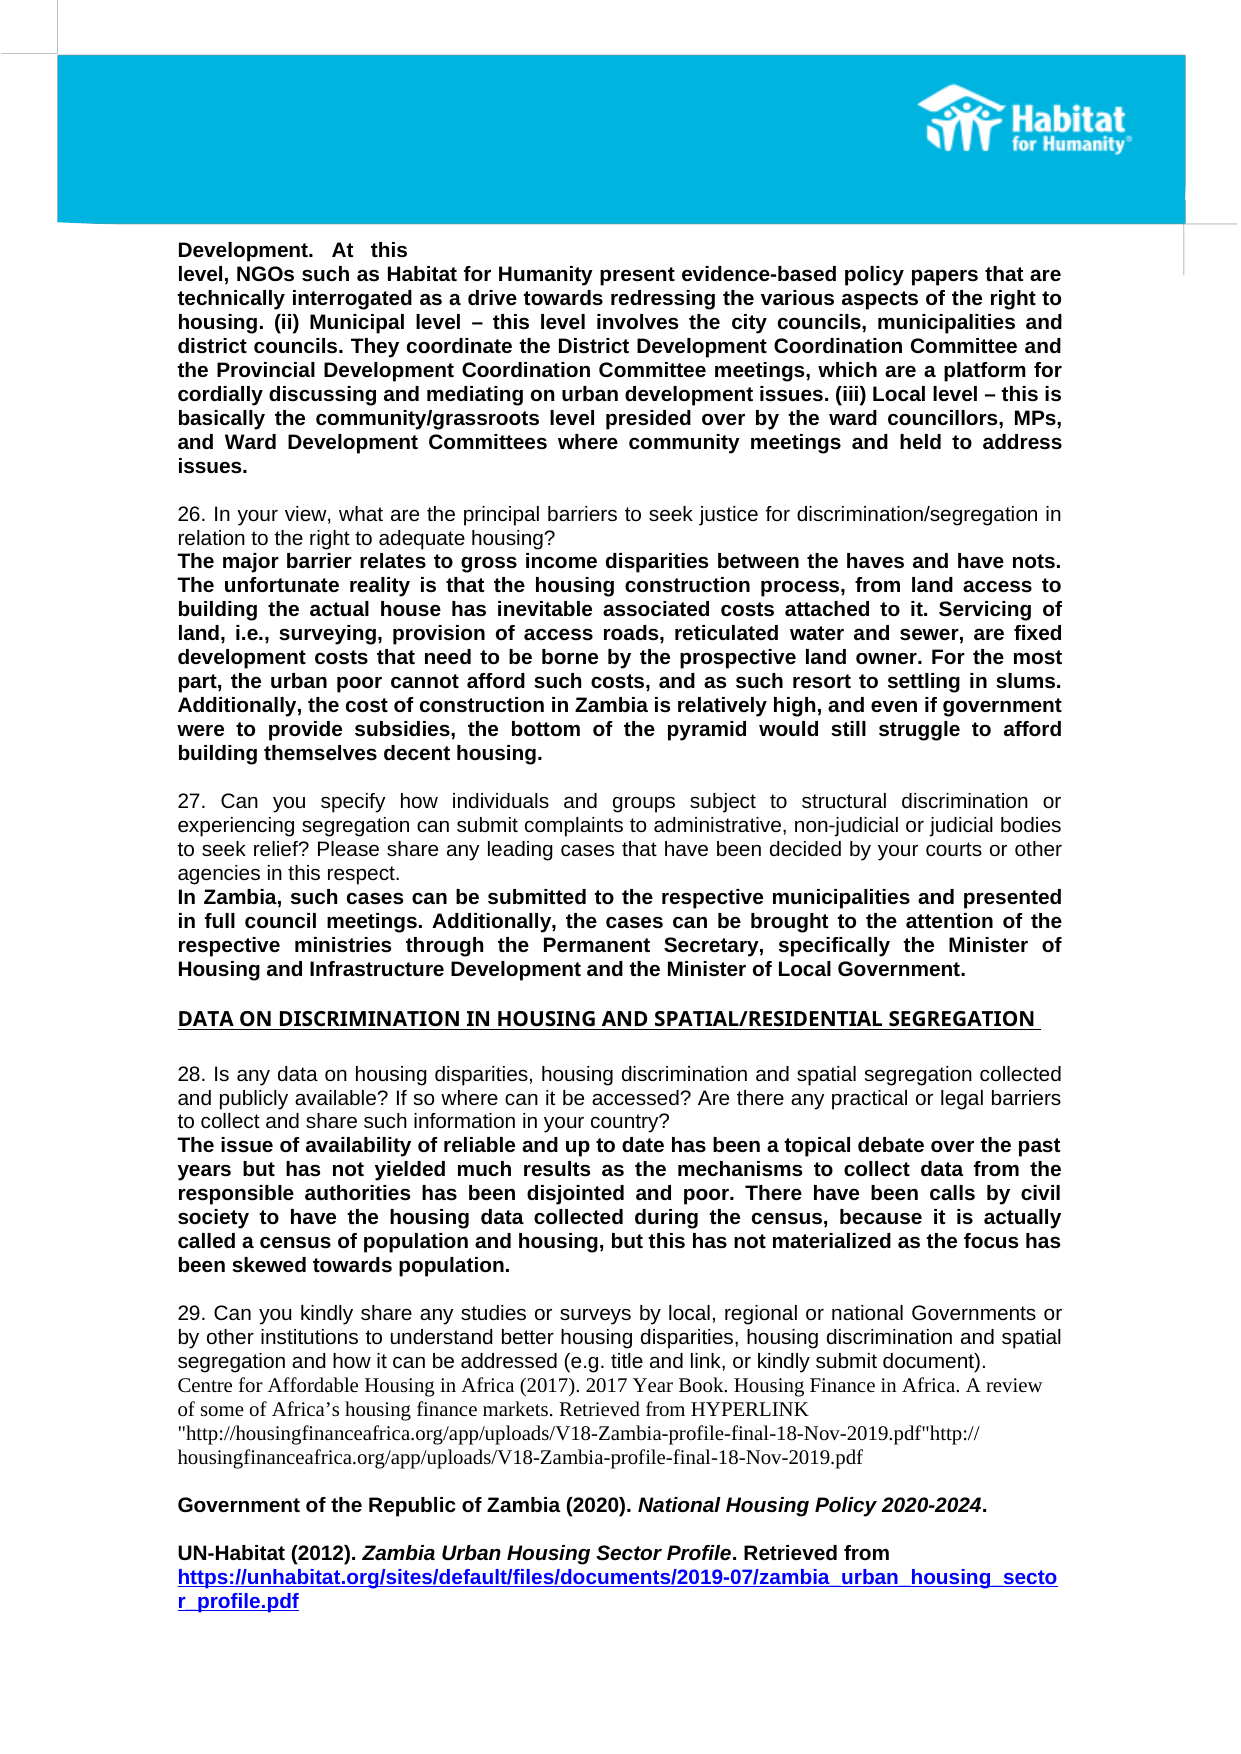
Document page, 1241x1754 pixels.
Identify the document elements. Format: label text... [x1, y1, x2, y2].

text DATA ON DISCRIMINATION IN HOUSING AND SPATIAL/RESIDENTIAL SEGREGATION [177, 981, 1063, 1033]
text 26. In your view, what are the principal barriers to seek justice for discrimination/segregation in relation to the right to adequate housing? [177, 501, 1063, 549]
text 27. Can you specify how individuals and groups subject to structural discrimination or experiencing segregation can submit complaints to administrative, non-judicial or judicial bodies to seek relief? Please share any leading cases that have been decided by your courts or other agencies in this respect. [177, 789, 1063, 885]
text 29. Can you kindly share any studies or surveys by local, regional or national Governments or by other institutions to understand better housing disparities, housing discrimination and spatial segregation and how it can be addressed (e.g. title and link, or kindly submit document). [177, 1301, 1063, 1373]
text 28. Is any data on housing disparities, housing discrimination and spatial segregation collected and publicly available? If so where can it be accessed? Are there any practical or legal barriers to collect and share such information in your country? [177, 1061, 1063, 1133]
